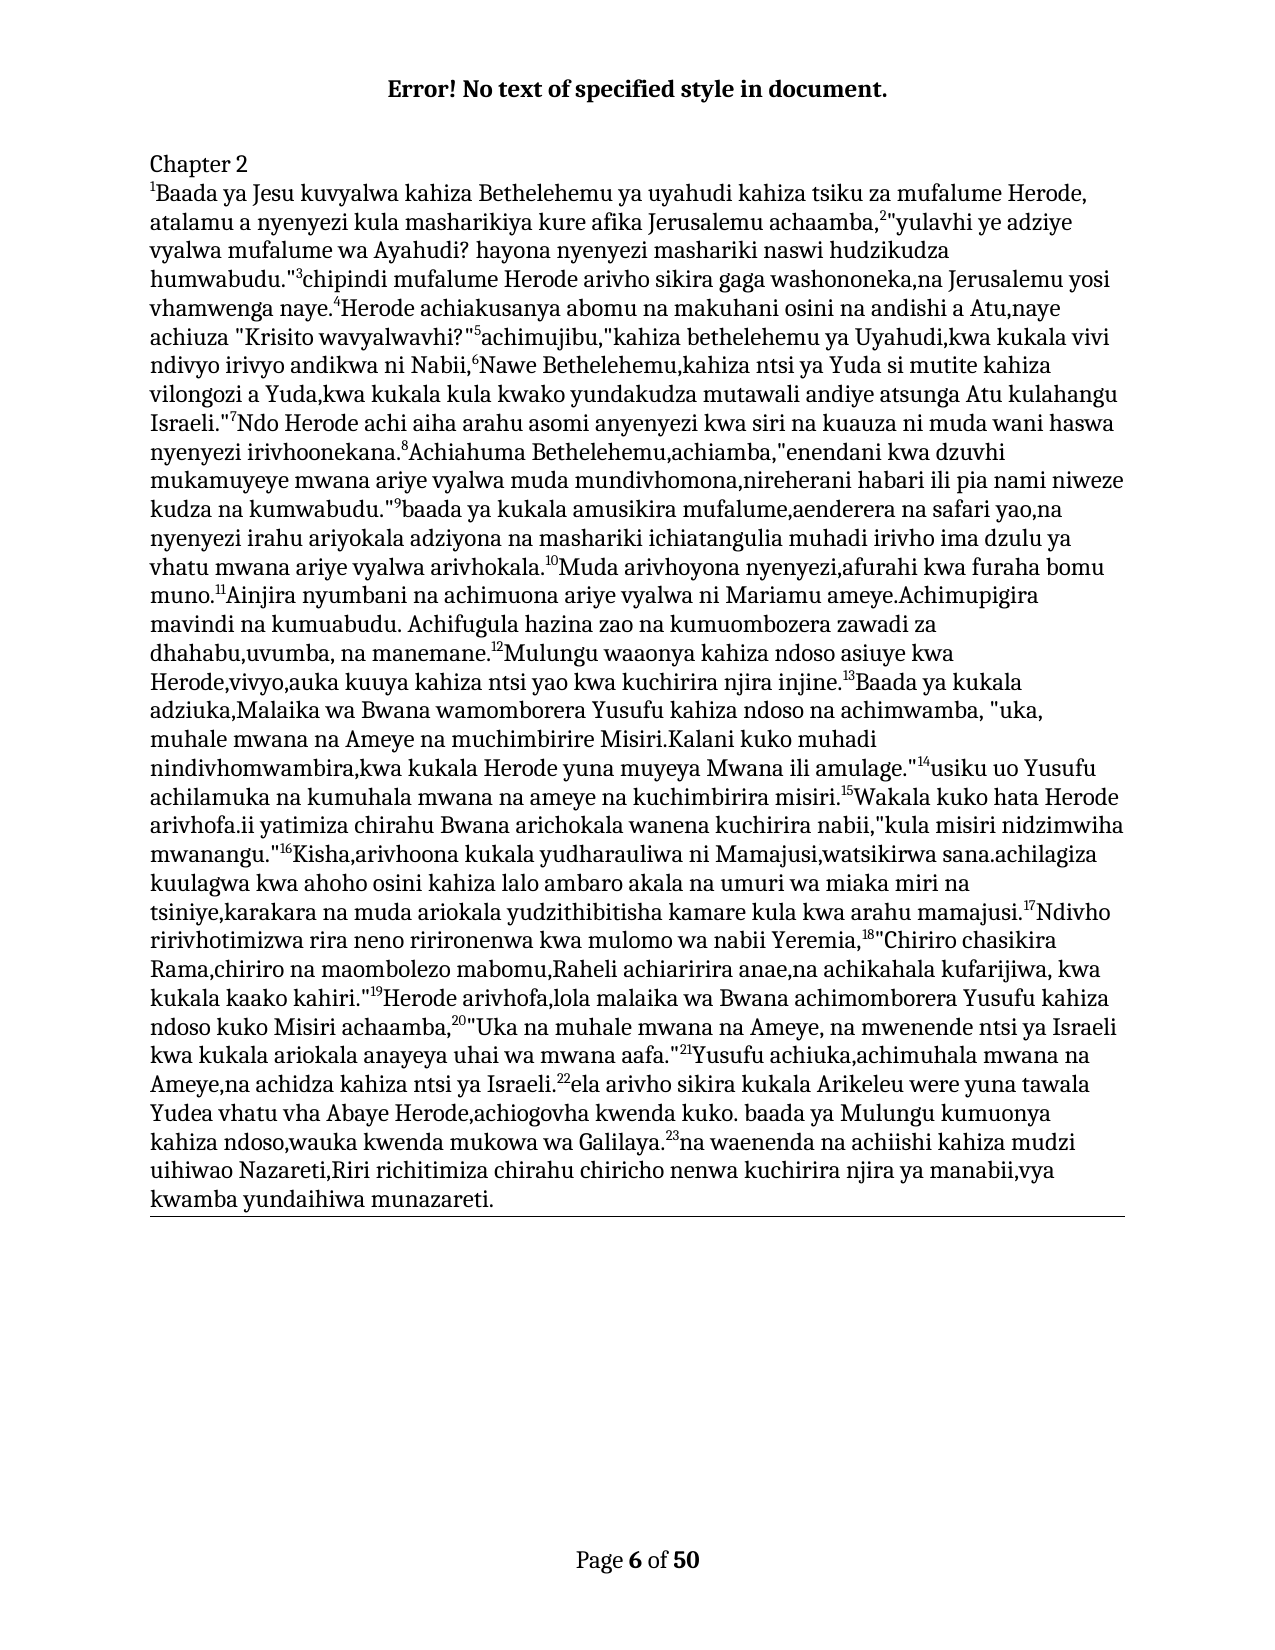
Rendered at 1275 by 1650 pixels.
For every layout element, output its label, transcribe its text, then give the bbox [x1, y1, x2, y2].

text Chapter 2 1Baada ya Jesu kuvyalwa kahiza Bethelehemu ya uyahudi kahiza tsiku za mufalume Herode, atalamu a nyenyezi kula masharikiya kure afika Jerusalemu achaamba,2"yulavhi ye adziye vyalwa mufalume wa Ayahudi? hayona nyenyezi mashariki naswi hudzikudza humwabudu."3chipindi mufalume Herode arivho sikira gaga washononeka,na Jerusalemu yosi vhamwenga naye.4Herode achiakusanya abomu na makuhani osini na andishi a Atu,naye achiuza "Krisito wavyalwavhi?"5achimujibu,"kahiza bethelehemu ya Uyahudi,kwa kukala vivi ndivyo irivyo andikwa ni Nabii,6Nawe Bethelehemu,kahiza ntsi ya Yuda si mutite kahiza vilongozi a Yuda,kwa kukala kula kwako yundakudza mutawali andiye atsunga Atu kulahangu Israeli."7Ndo Herode achi aiha arahu asomi anyenyezi kwa siri na kuauza ni muda wani haswa nyenyezi irivhoonekana.8Achiahuma Bethelehemu,achiamba,"enendani kwa dzuvhi mukamuyeye mwana ariye vyalwa muda mundivhomona,nireherani habari ili pia nami niweze kudza na kumwabudu."9baada ya kukala amusikira mufalume,aenderera na safari yao,na nyenyezi irahu ariyokala adziyona na mashariki ichiatangulia muhadi irivho ima dzulu ya vhatu mwana ariye vyalwa arivhokala.10Muda arivhoyona nyenyezi,afurahi kwa furaha bomu muno.11Ainjira nyumbani na achimuona ariye vyalwa ni Mariamu ameye.Achimupigira mavindi na kumuabudu. Achifugula hazina zao na kumuombozera zawadi za dhahabu,uvumba, na manemane.12Mulungu waaonya kahiza ndoso asiuye kwa Herode,vivyo,auka kuuya kahiza ntsi yao kwa kuchirira njira injine.13Baada ya kukala adziuka,Malaika wa Bwana wamomborera Yusufu kahiza ndoso na achimwamba, "uka, muhale mwana na Ameye na muchimbirire Misiri.Kalani kuko muhadi nindivhomwambira,kwa kukala Herode yuna muyeya Mwana ili amulage."14usiku uo Yusufu achilamuka na kumuhala mwana na ameye na kuchimbirira misiri.15Wakala kuko hata Herode arivhofa.ii yatimiza chirahu Bwana arichokala wanena kuchirira nabii,"kula misiri nidzimwiha mwanangu."16Kisha,arivhoona kukala yudharauliwa ni Mamajusi,watsikirwa sana.achilagiza kuulagwa kwa ahoho osini kahiza lalo ambaro akala na umuri wa miaka miri na tsiniye,karakara na muda ariokala yudzithibitisha kamare kula kwa arahu mamajusi.17Ndivho ririvhotimizwa rira neno ririronenwa kwa mulomo wa nabii Yeremia,18"Chiriro chasikira Rama,chiriro na maombolezo mabomu,Raheli achiaririra anae,na achikahala kufarijiwa, kwa kukala kaako kahiri."19Herode arivhofa,lola malaika wa Bwana achimomborera Yusufu kahiza ndoso kuko Misiri achaamba,20"Uka na muhale mwana na Ameye, na mwenende ntsi ya Israeli kwa kukala ariokala anayeya uhai wa mwana aafa."21Yusufu achiuka,achimuhala mwana na Ameye,na achidza kahiza ntsi ya Israeli.22ela arivho sikira kukala Arikeleu were yuna tawala Yudea vhatu vha Abaye Herode,achiogovha kwenda kuko. baada ya Mulungu kumuonya kahiza ndoso,wauka kwenda mukowa wa Galilaya.23na waenenda na achiishi kahiza mudzi uihiwao Nazareti,Riri richitimiza chirahu chiricho nenwa kuchirira njira ya manabii,vya kwamba yundaihiwa munazareti. [150, 150, 1125, 1216]
